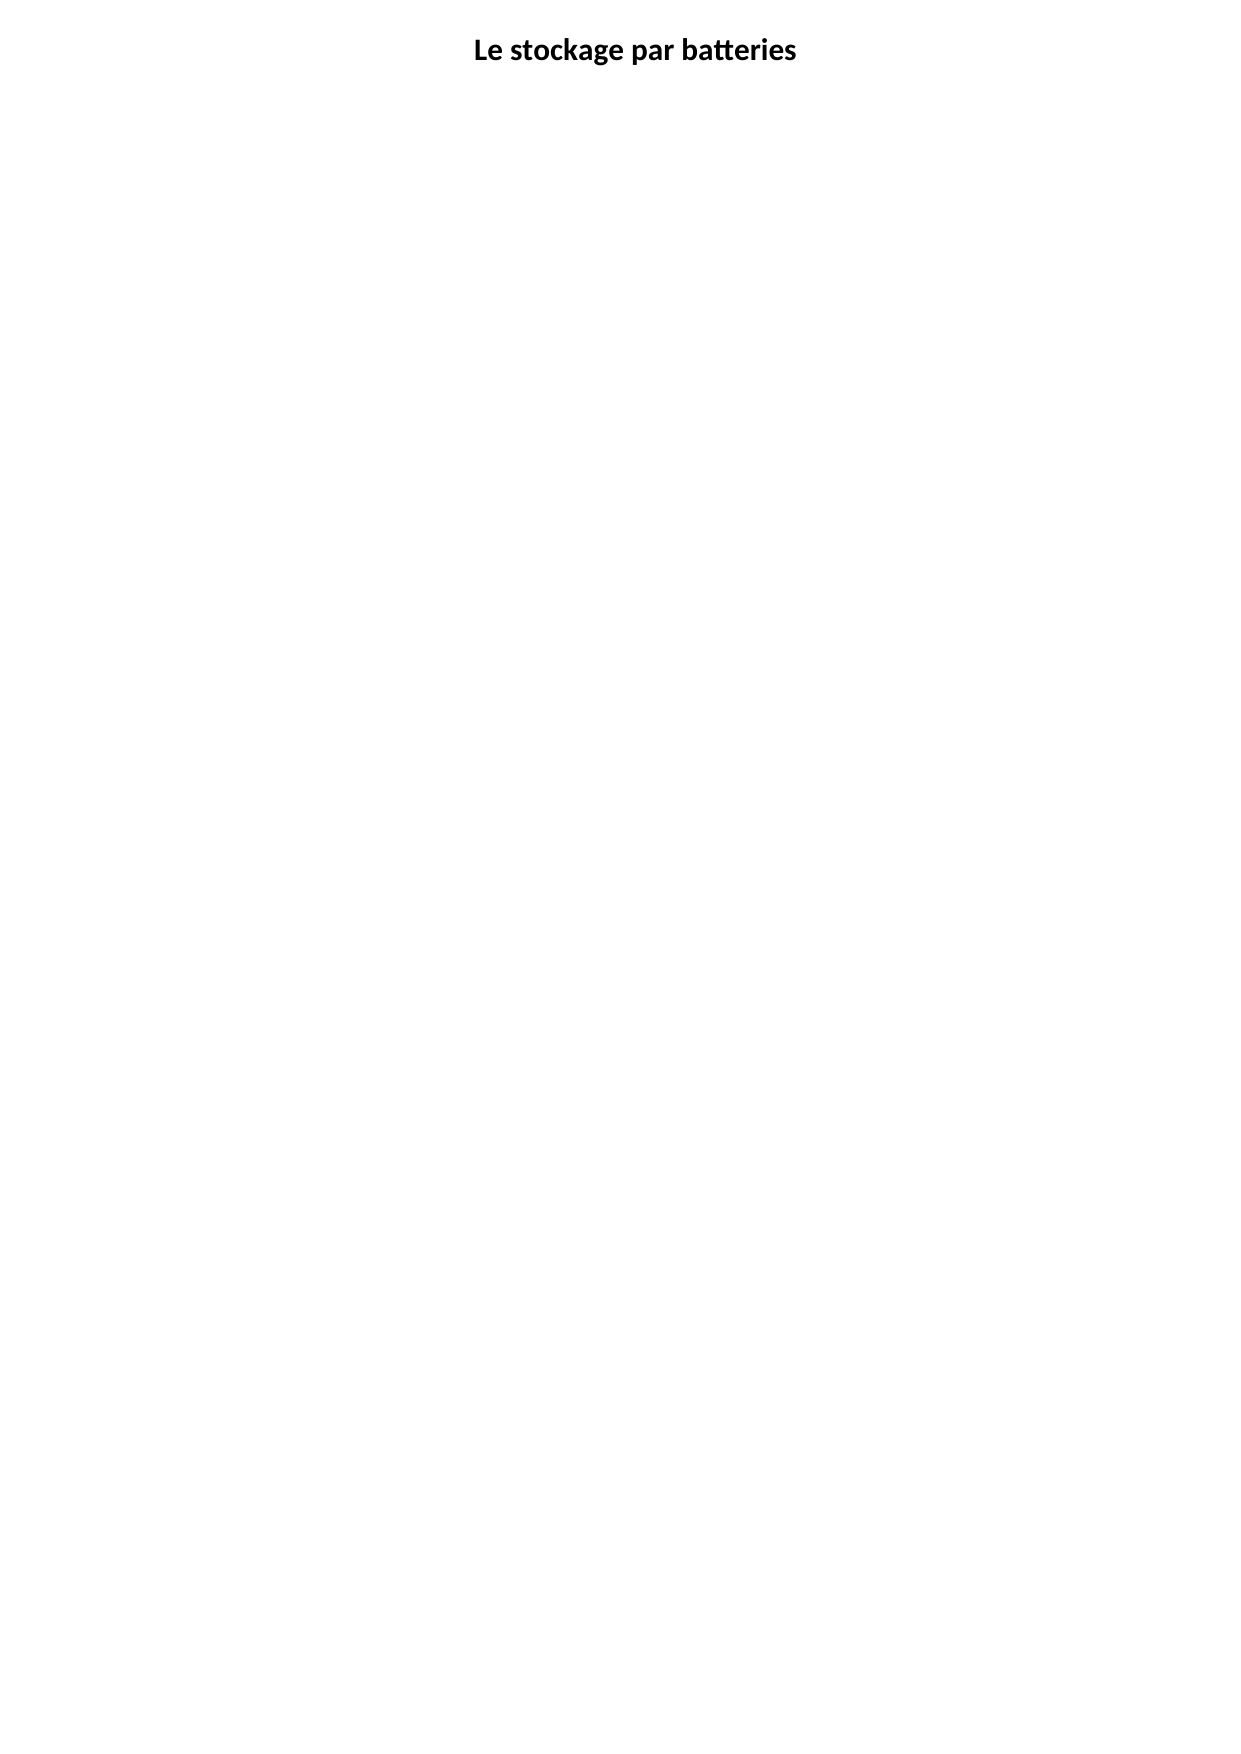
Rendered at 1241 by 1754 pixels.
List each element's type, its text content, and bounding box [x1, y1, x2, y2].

text Le stockage par batteries [103, 29, 1167, 68]
